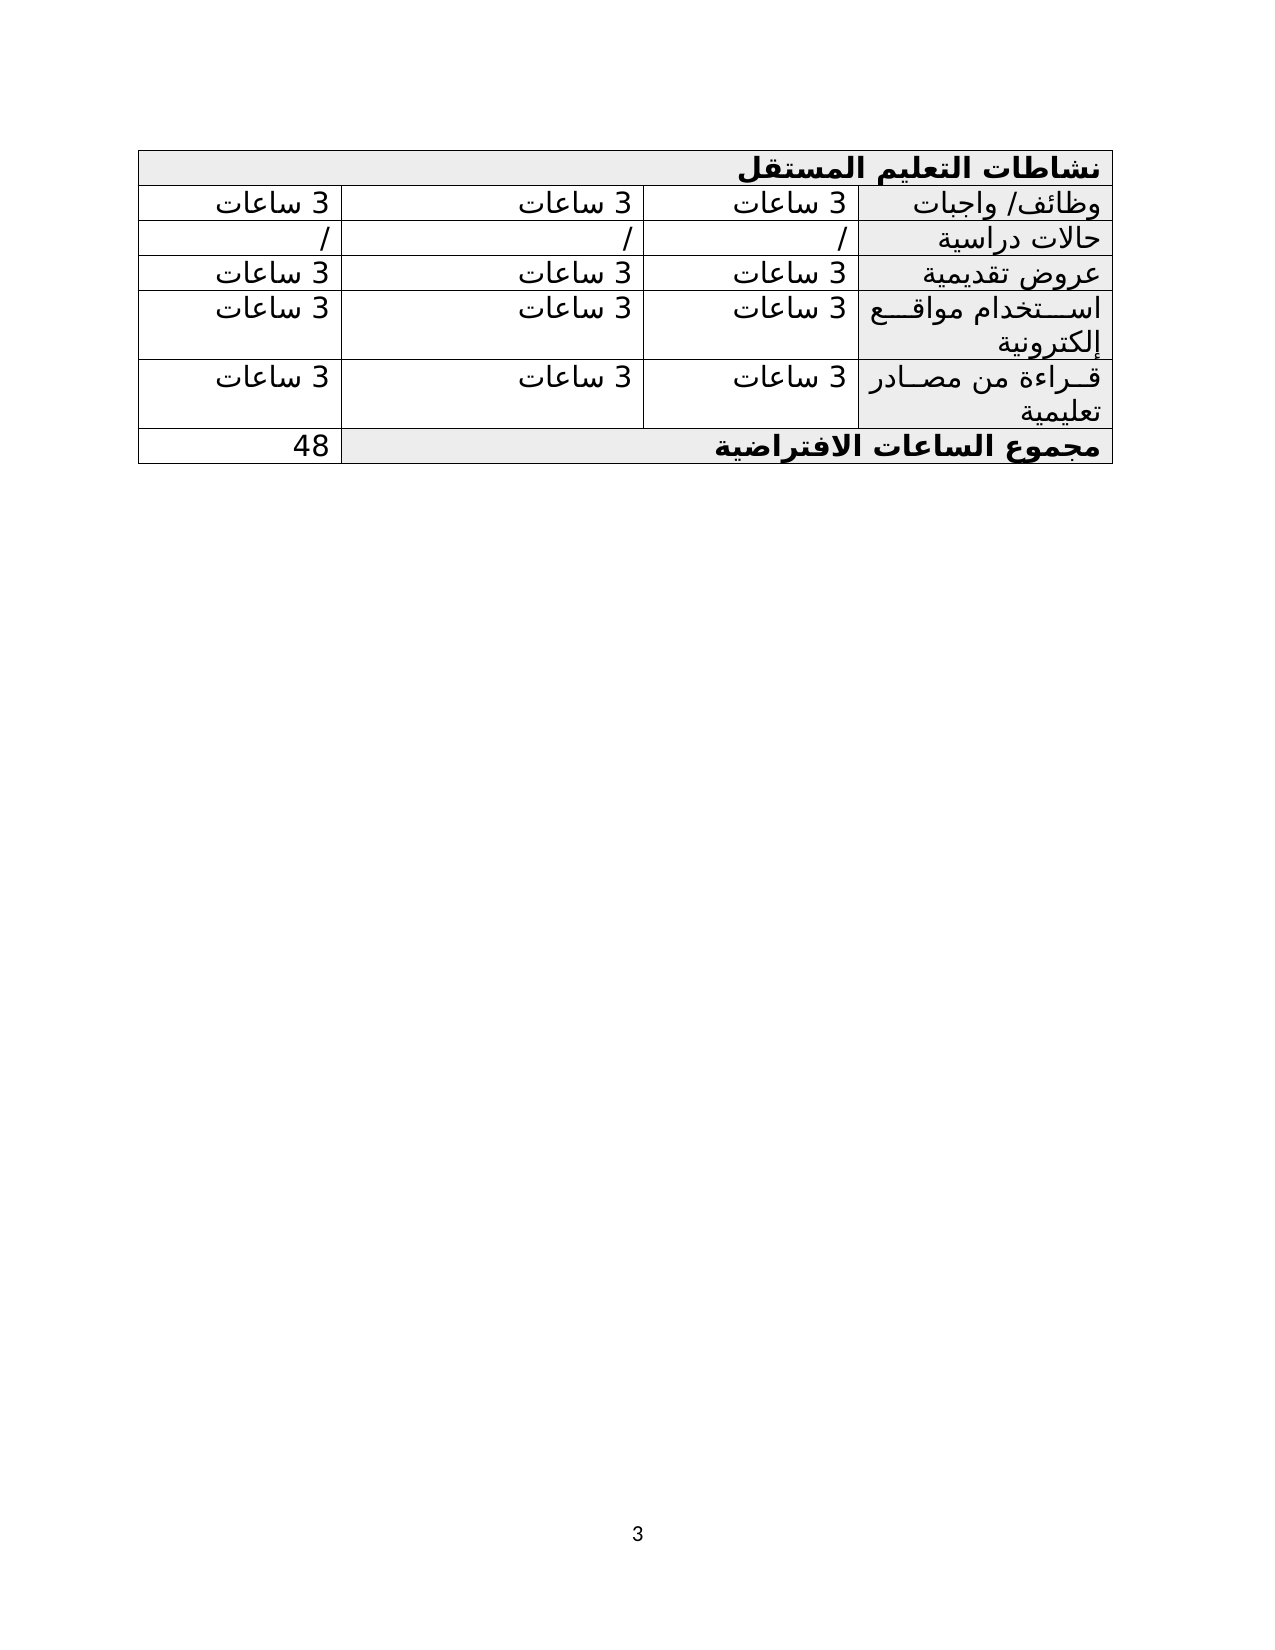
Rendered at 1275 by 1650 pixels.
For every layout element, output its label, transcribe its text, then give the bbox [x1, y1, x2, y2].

table_cell 3 ساعات [342, 360, 643, 428]
table_cell مجموع الساعات الافتراضية [342, 429, 1112, 463]
table_cell وظائف/ واجبات [859, 186, 1112, 220]
table_cell نشاطات التعليم المستقل [139, 151, 1112, 185]
table_cell 3 ساعات [342, 256, 643, 290]
table_cell 48 [139, 429, 341, 463]
table_cell 3 ساعات [644, 360, 858, 428]
table_cell 3 ساعات [342, 291, 643, 359]
table_cell 3 ساعات [644, 291, 858, 359]
table_cell 3 ساعات [644, 186, 858, 220]
table_cell 3 ساعات [644, 256, 858, 290]
table_cell عروض تقديمية [859, 256, 1112, 290]
table_cell استخدام مواقع إلكترونية [859, 291, 1112, 359]
table_cell 3 ساعات [139, 186, 341, 220]
table_cell قراءة من مصادر تعليمية [859, 360, 1112, 428]
table_cell 3 ساعات [342, 186, 643, 220]
table_cell / [644, 221, 858, 255]
table_cell 3 ساعات [139, 291, 341, 359]
table_cell / [342, 221, 643, 255]
table_cell / [139, 221, 341, 255]
table_cell حالات دراسية [859, 221, 1112, 255]
table_cell 3 ساعات [139, 360, 341, 428]
table_cell 3 ساعات [139, 256, 341, 290]
